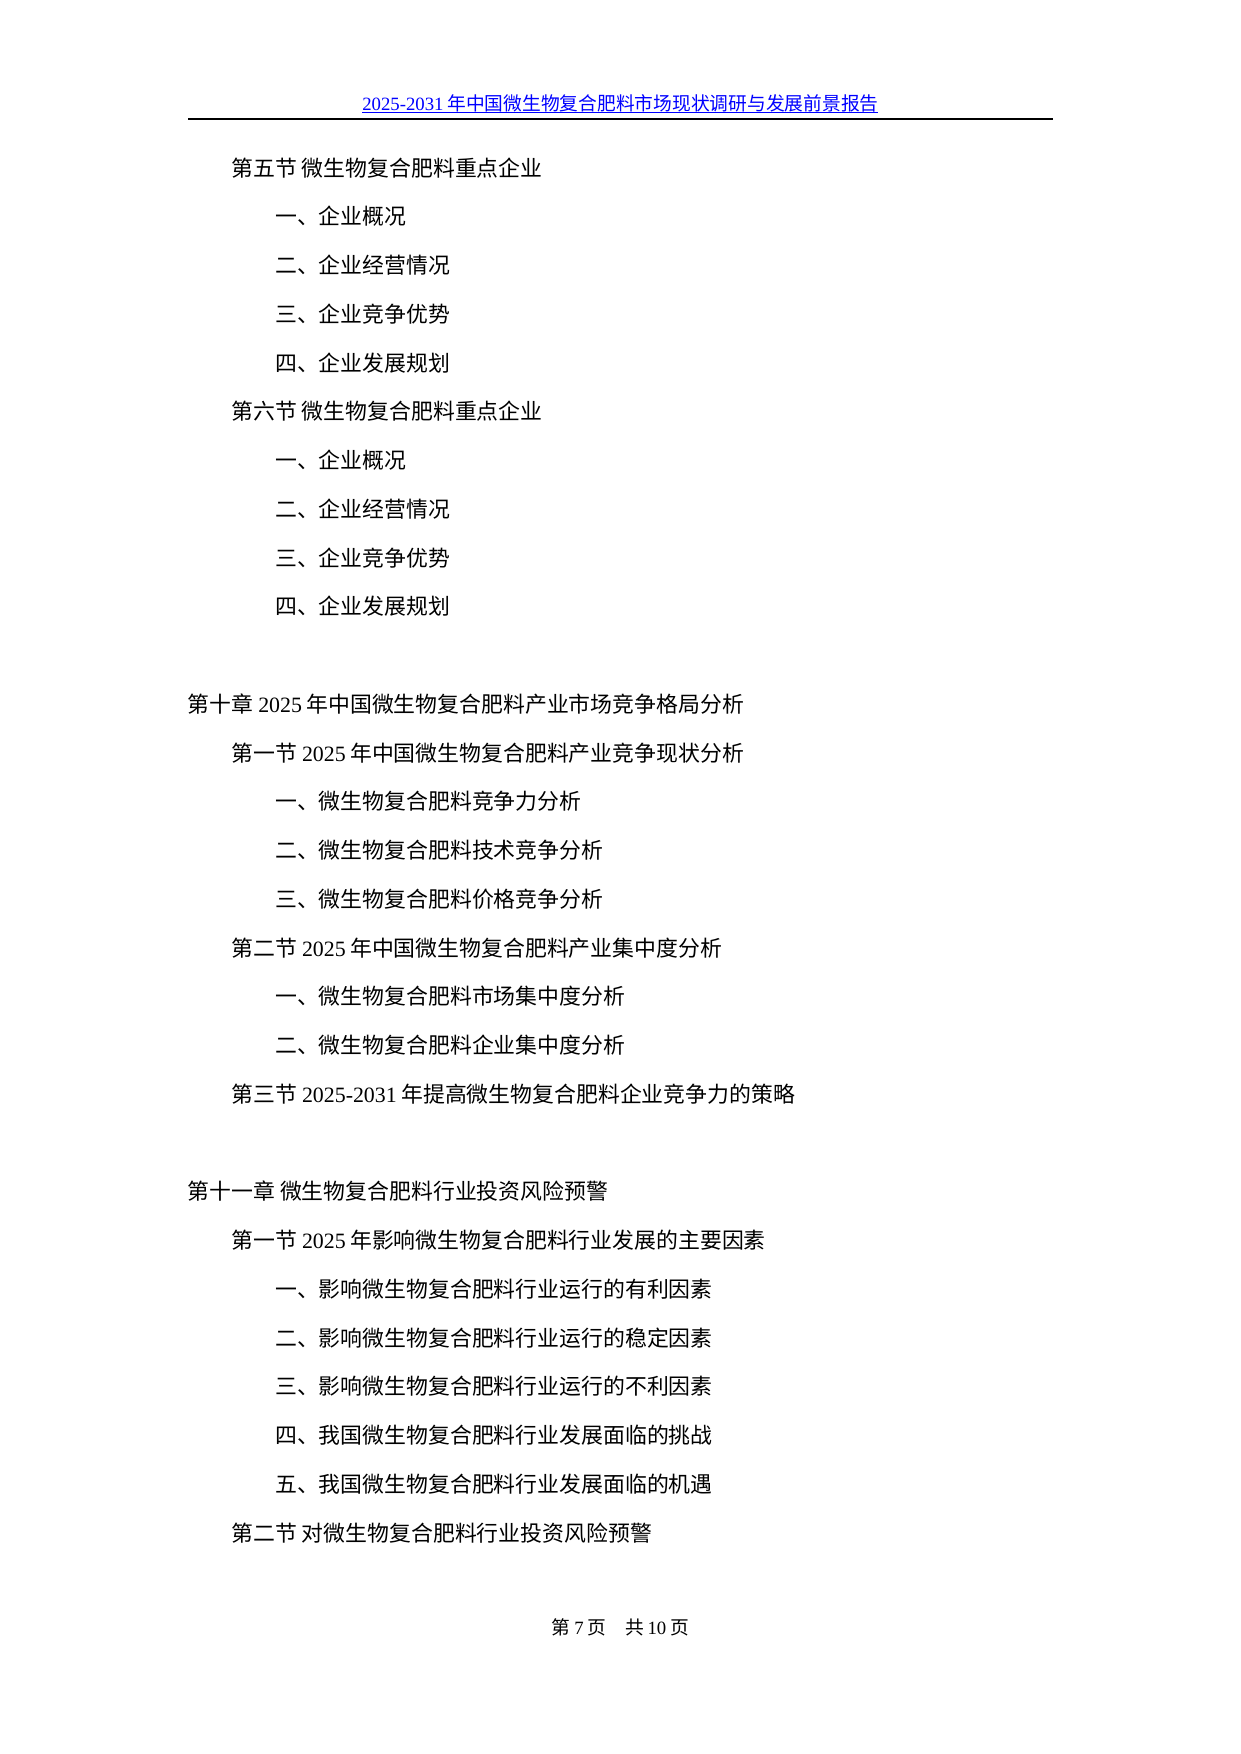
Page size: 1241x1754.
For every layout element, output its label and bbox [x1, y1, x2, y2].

text [187, 150, 1053, 1548]
